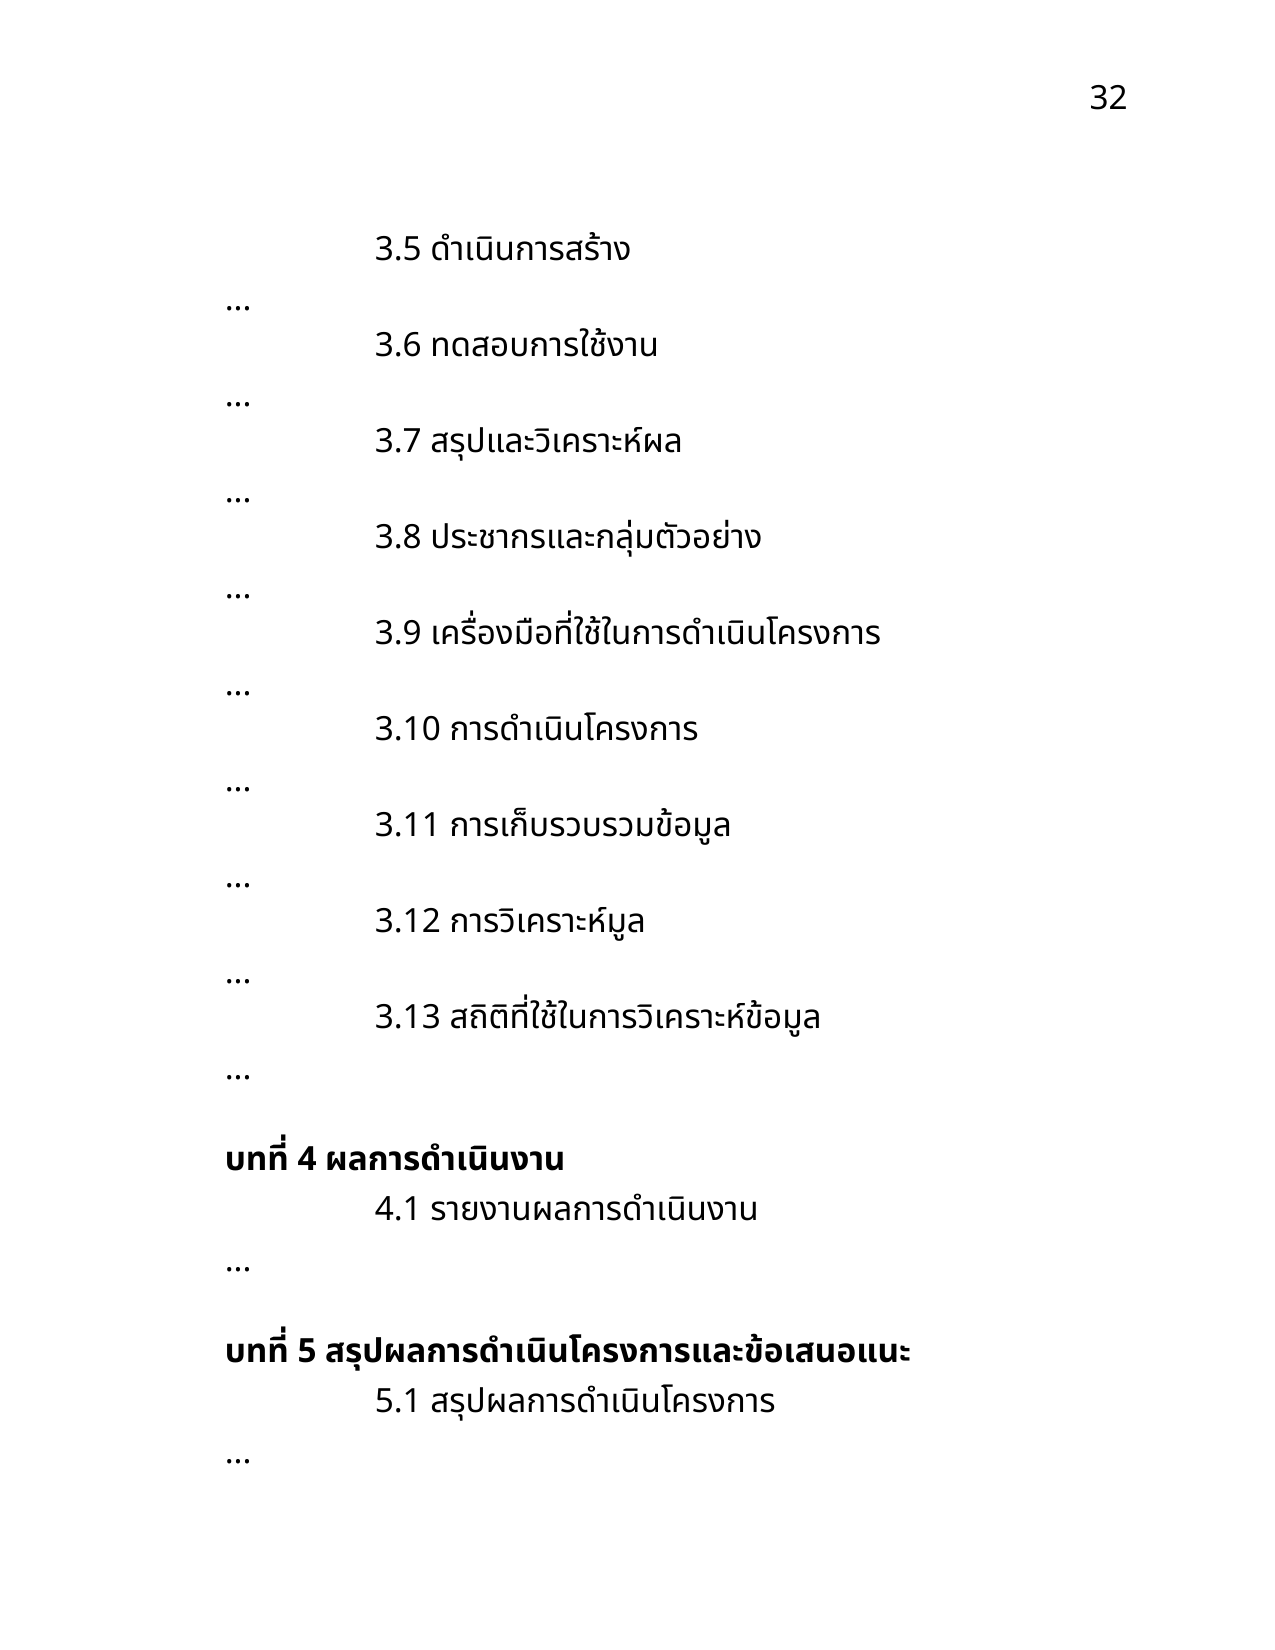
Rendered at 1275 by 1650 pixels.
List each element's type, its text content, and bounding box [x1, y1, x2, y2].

text 5.1 สรุปผลการดำเนินโครงการ ... [224, 1377, 1127, 1473]
text 3.8 ประชากรและกลุ่มตัวอย่าง ... [224, 513, 1127, 609]
text 4.1 รายงานผลการดำเนินงาน ... [224, 1185, 1127, 1281]
text บทที่ 4 ผลการดำเนินงาน [224, 1134, 1127, 1185]
text 3.10 การดำเนินโครงการ ... [224, 705, 1127, 801]
text 3.9 เครื่องมือที่ใช้ในการดำเนินโครงการ ... [224, 609, 1127, 705]
text 3.13 สถิติที่ใช้ในการวิเคราะห์ข้อมูล ... [224, 993, 1127, 1089]
text บทที่ 5 สรุปผลการดำเนินโครงการและข้อเสนอแนะ [224, 1326, 1127, 1377]
text 3.5 ดำเนินการสร้าง ... [224, 224, 1127, 321]
text 3.7 สรุปและวิเคราะห์ผล ... [224, 417, 1127, 513]
text 3.12 การวิเคราะห์มูล ... [224, 897, 1127, 993]
text 3.6 ทดสอบการใช้งาน ... [224, 321, 1127, 417]
text 3.11 การเก็บรวบรวมข้อมูล ... [224, 801, 1127, 897]
